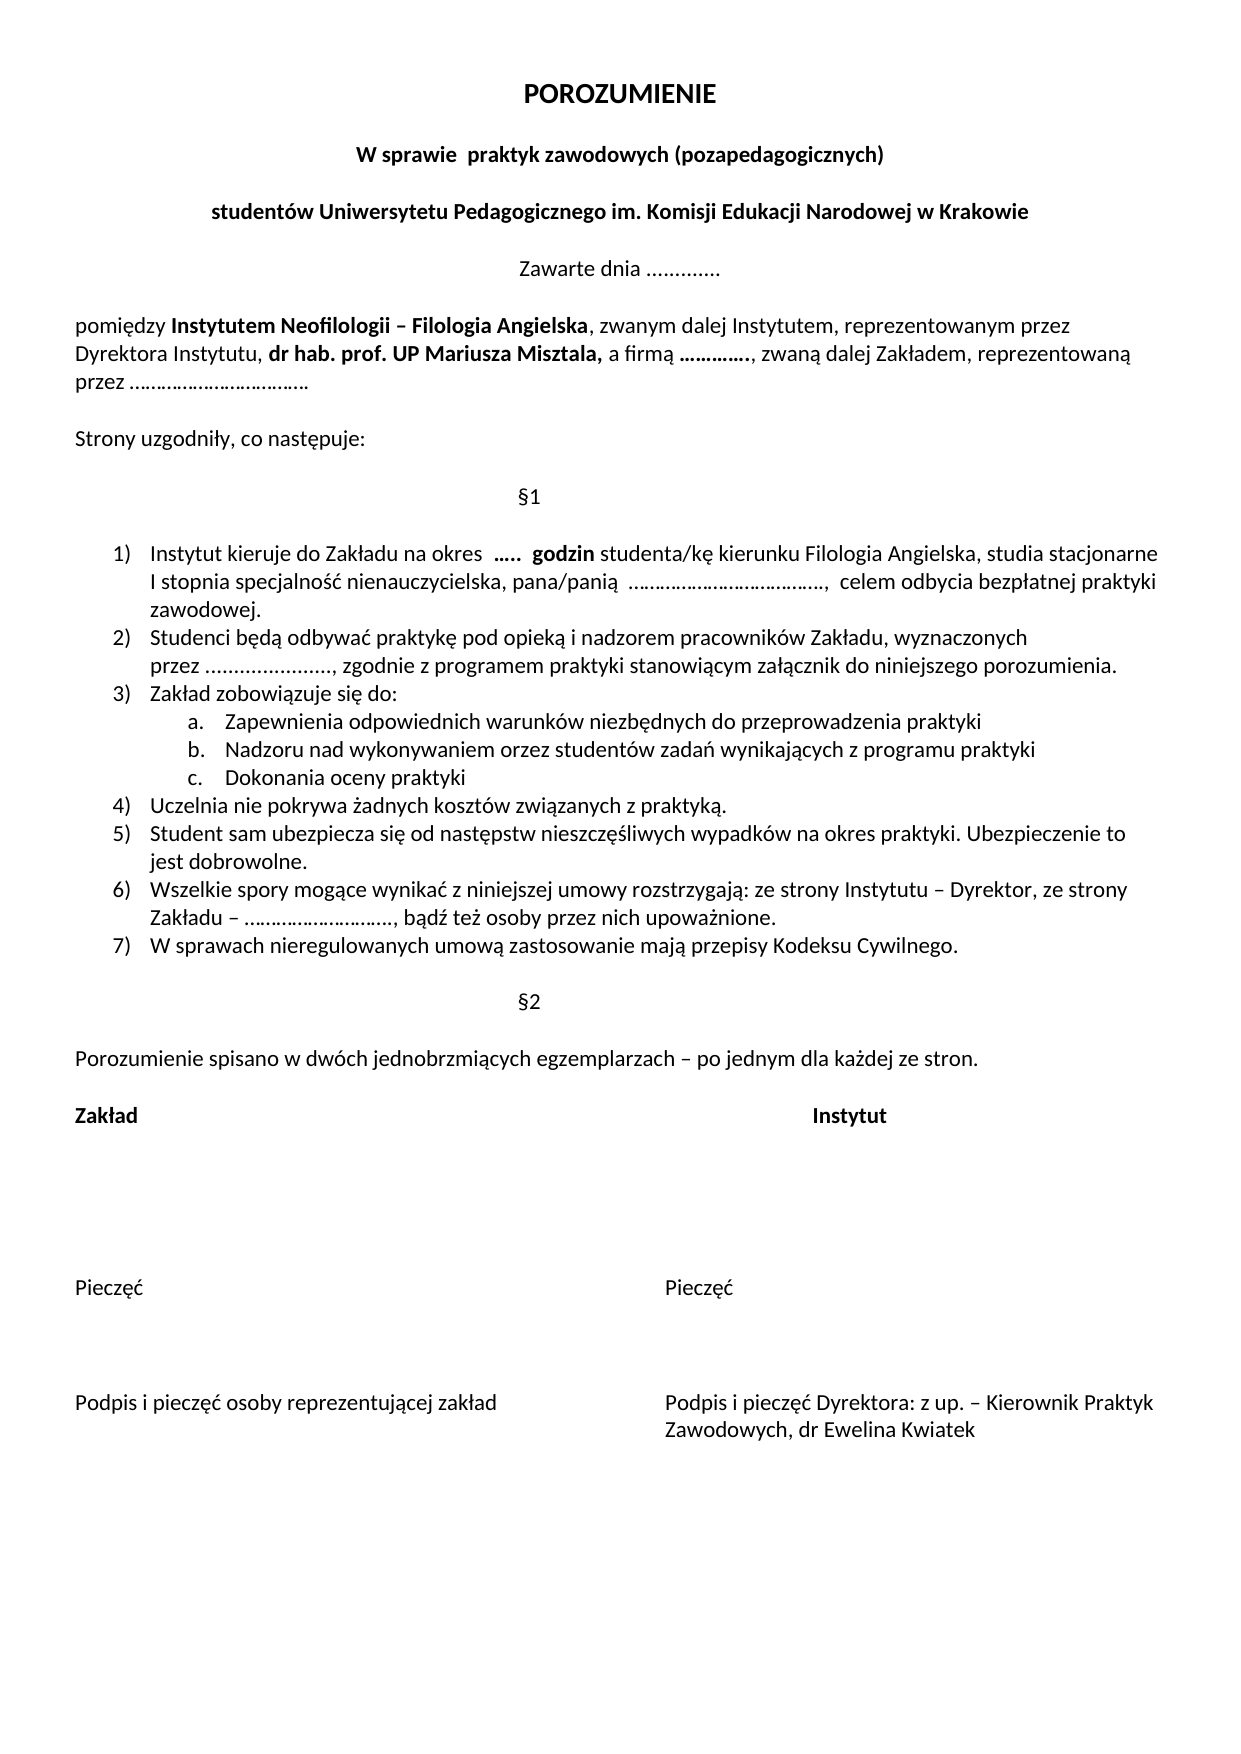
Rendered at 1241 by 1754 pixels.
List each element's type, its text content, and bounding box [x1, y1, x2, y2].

list Zapewnienia odpowiednich warunków niezbędnych do przeprowadzenia praktyki [187, 707, 1165, 735]
text Podpis i pieczęć osoby reprezentującej zakład Podpis i pieczęć Dyrektora: z up. – Kierownik Praktyk Zawodowych, dr Ewelina Kwiatek [75, 1388, 1165, 1444]
list Student sam ubezpiecza się od następstw nieszczęśliwych wypadków na okres praktyki. Ubezpieczenie to jest dobrowolne. [112, 819, 1165, 875]
text POROZUMIENIE [75, 75, 1165, 111]
text Porozumienie spisano w dwóch jednobrzmiących egzemplarzach – po jednym dla każdej ze stron. [75, 1044, 1165, 1072]
list Wszelkie spory mogące wynikać z niniejszej umowy rozstrzygają: ze strony Instytutu – Dyrektor, ze strony Zakładu – ………………………., bądź też osoby przez nich upoważnione. [112, 875, 1165, 931]
list Uczelnia nie pokrywa żadnych kosztów związanych z praktyką. [112, 791, 1165, 819]
list Studenci będą odbywać praktykę pod opieką i nadzorem pracowników Zakładu, wyznaczonych przez ......................, zgodnie z programem praktyki stanowiącym załącznik do niniejszego porozumienia. [112, 623, 1165, 679]
text W sprawie praktyk zawodowych (pozapedagogicznych) [75, 140, 1165, 168]
text studentów Uniwersytetu Pedagogicznego im. Komisji Edukacji Narodowej w Krakowie [75, 197, 1165, 225]
list §2 [517, 987, 1165, 1015]
list Instytut kieruje do Zakładu na okres ….. godzin studenta/kę kierunku Filologia Angielska, studia stacjonarne I stopnia specjalność nienauczycielska, pana/panią ………………………………., celem odbycia bezpłatnej praktyki zawodowej. [112, 539, 1165, 623]
text Strony uzgodniły, co następuje: [75, 424, 1165, 453]
list Zakład zobowiązuje się do: [112, 679, 1165, 707]
text §1 [75, 482, 1165, 510]
text pomiędzy Instytutem Neofilologii – Filologia Angielska, zwanym dalej Instytutem, reprezentowanym przez Dyrektora Instytutu, dr hab. prof. UP Mariusza Misztala, a firmą …………., zwaną dalej Zakładem, reprezentowaną przez ……………………………. [75, 311, 1165, 395]
text Zakład Instytut [75, 1102, 1165, 1130]
text Zawarte dnia ............. [75, 254, 1165, 282]
list Dokonania oceny praktyki [187, 763, 1165, 791]
list Nadzoru nad wykonywaniem orzez studentów zadań wynikających z programu praktyki [187, 735, 1165, 763]
text Pieczęć Pieczęć [75, 1273, 1165, 1301]
list W sprawach nieregulowanych umową zastosowanie mają przepisy Kodeksu Cywilnego. [112, 931, 1165, 959]
